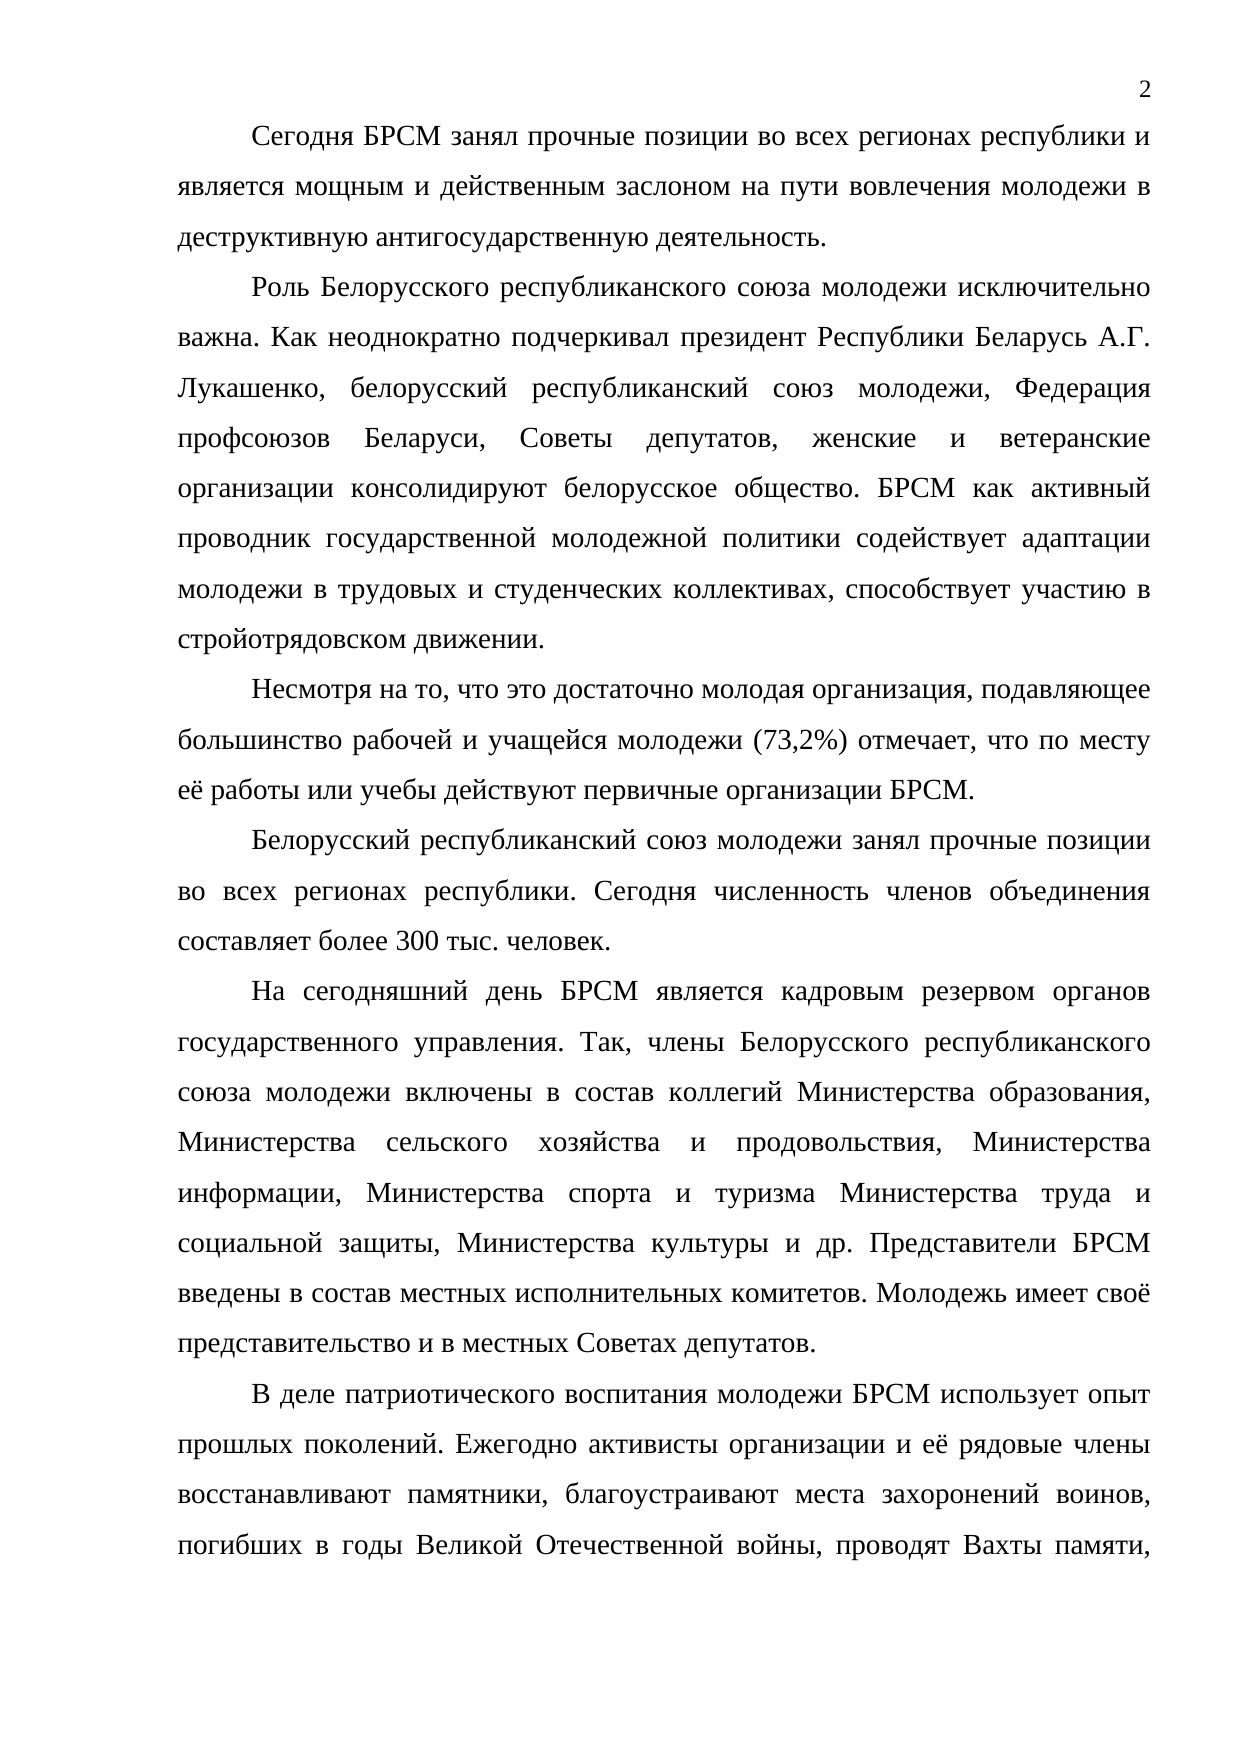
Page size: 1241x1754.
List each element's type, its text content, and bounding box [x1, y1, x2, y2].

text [177, 1376, 1152, 1560]
text Сегодня БРСМ занял прочные позиции во всех регионах республики и является мощным и действенным заслоном на пути вовлечения молодежи в деструктивную антигосударственную деятельность. [177, 118, 1152, 252]
text Несмотря на то, что это достаточно молодая организация, подавляющее большинство рабочей и учащейся молодежи (73,2%) отмечает, что по месту её работы или учебы действуют первичные организации БРСМ. [177, 672, 1152, 806]
text Белорусский республиканский союз молодежи занял прочные позиции во всех регионах республики. Сегодня численность членов объединения составляет более 300 тыс. человек. [177, 822, 1152, 957]
text Роль Белорусского республиканского союза молодежи исключительно важна. Как неоднократно подчеркивал президент Республики Беларусь А.Г. Лукашенко, белорусский республиканский союз молодежи, Федерация профсоюзов Беларуси, Советы депутатов, женские и ветеранские организации консолидируют белорусское общество. БРСМ как активный проводник государственной молодежной политики содействует адаптации молодежи в трудовых и студенческих коллективах, способствует участию в стройотрядовском движении. [177, 269, 1152, 655]
text На сегодняшний день БРСМ является кадровым резервом органов государственного управления. Так, члены Белорусского республиканского союза молодежи включены в состав коллегий Министерства образования, Министерства сельского хозяйства и продовольствия, Министерства информации, Министерства спорта и туризма Министерства труда и социальной защиты, Министерства культуры и др. Представители БРСМ введены в состав местных исполнительных комитетов. Молодежь имеет своё представительство и в местных Советах депутатов. [177, 973, 1152, 1359]
